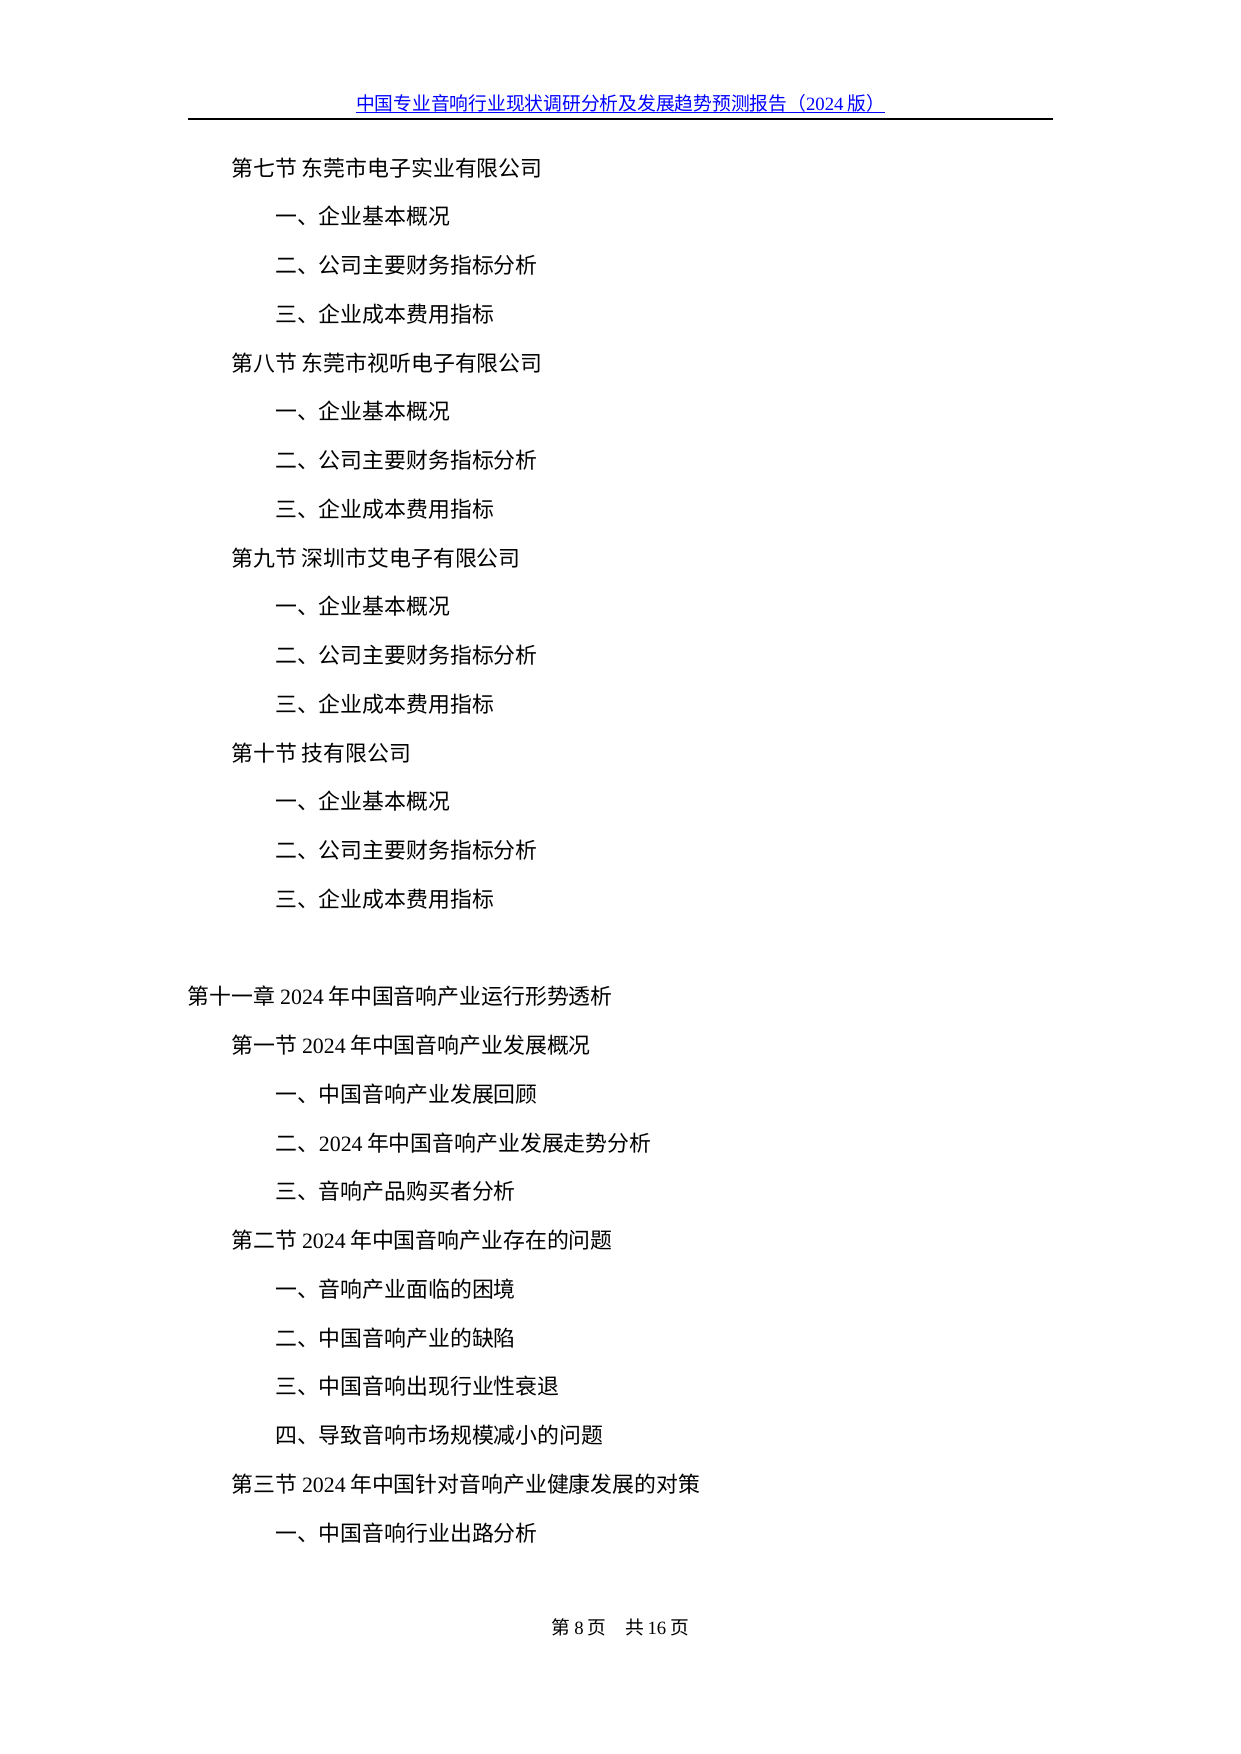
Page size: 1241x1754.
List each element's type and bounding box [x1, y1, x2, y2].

text [187, 150, 1053, 1548]
